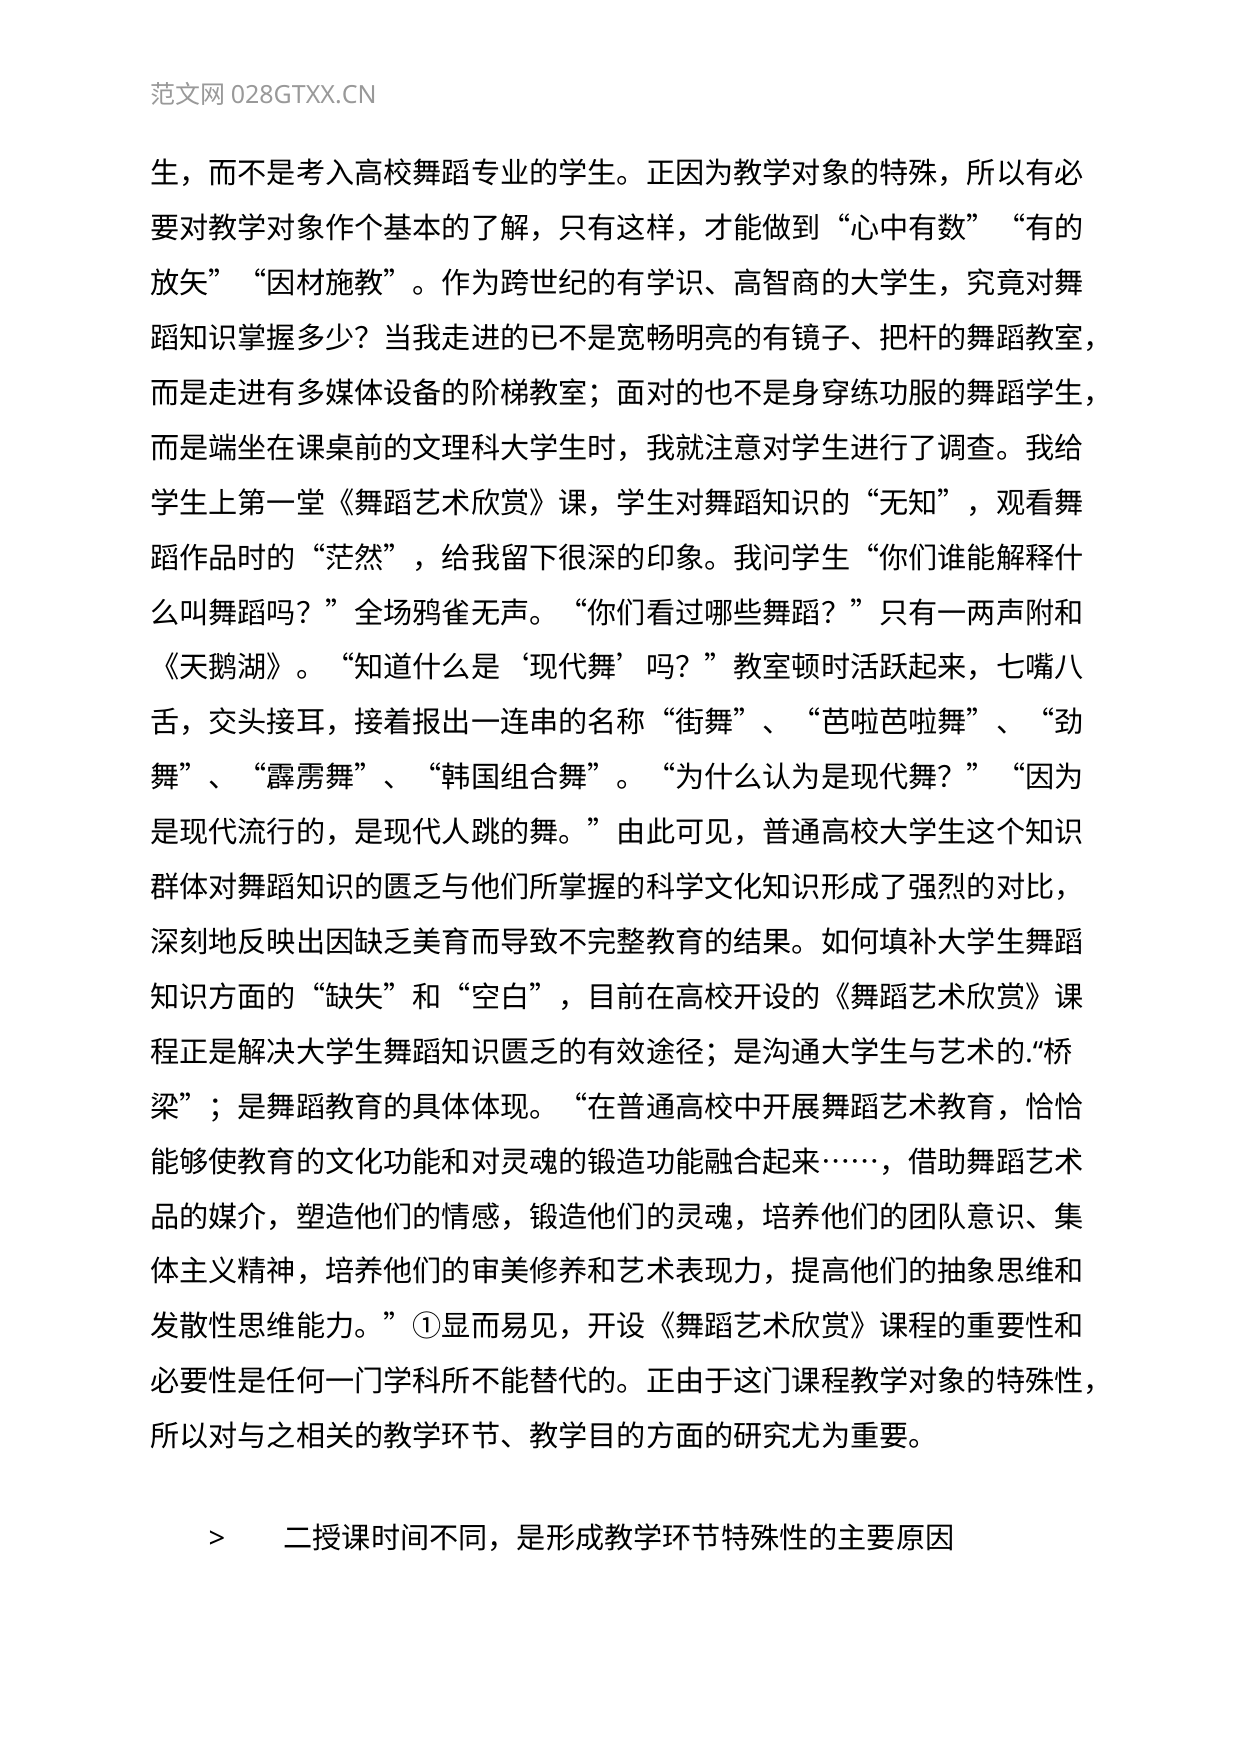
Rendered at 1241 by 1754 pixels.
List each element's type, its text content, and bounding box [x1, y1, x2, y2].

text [150, 150, 1090, 1455]
text > 二授课时间不同，是形成教学环节特殊性的主要原因 [150, 1514, 1090, 1557]
